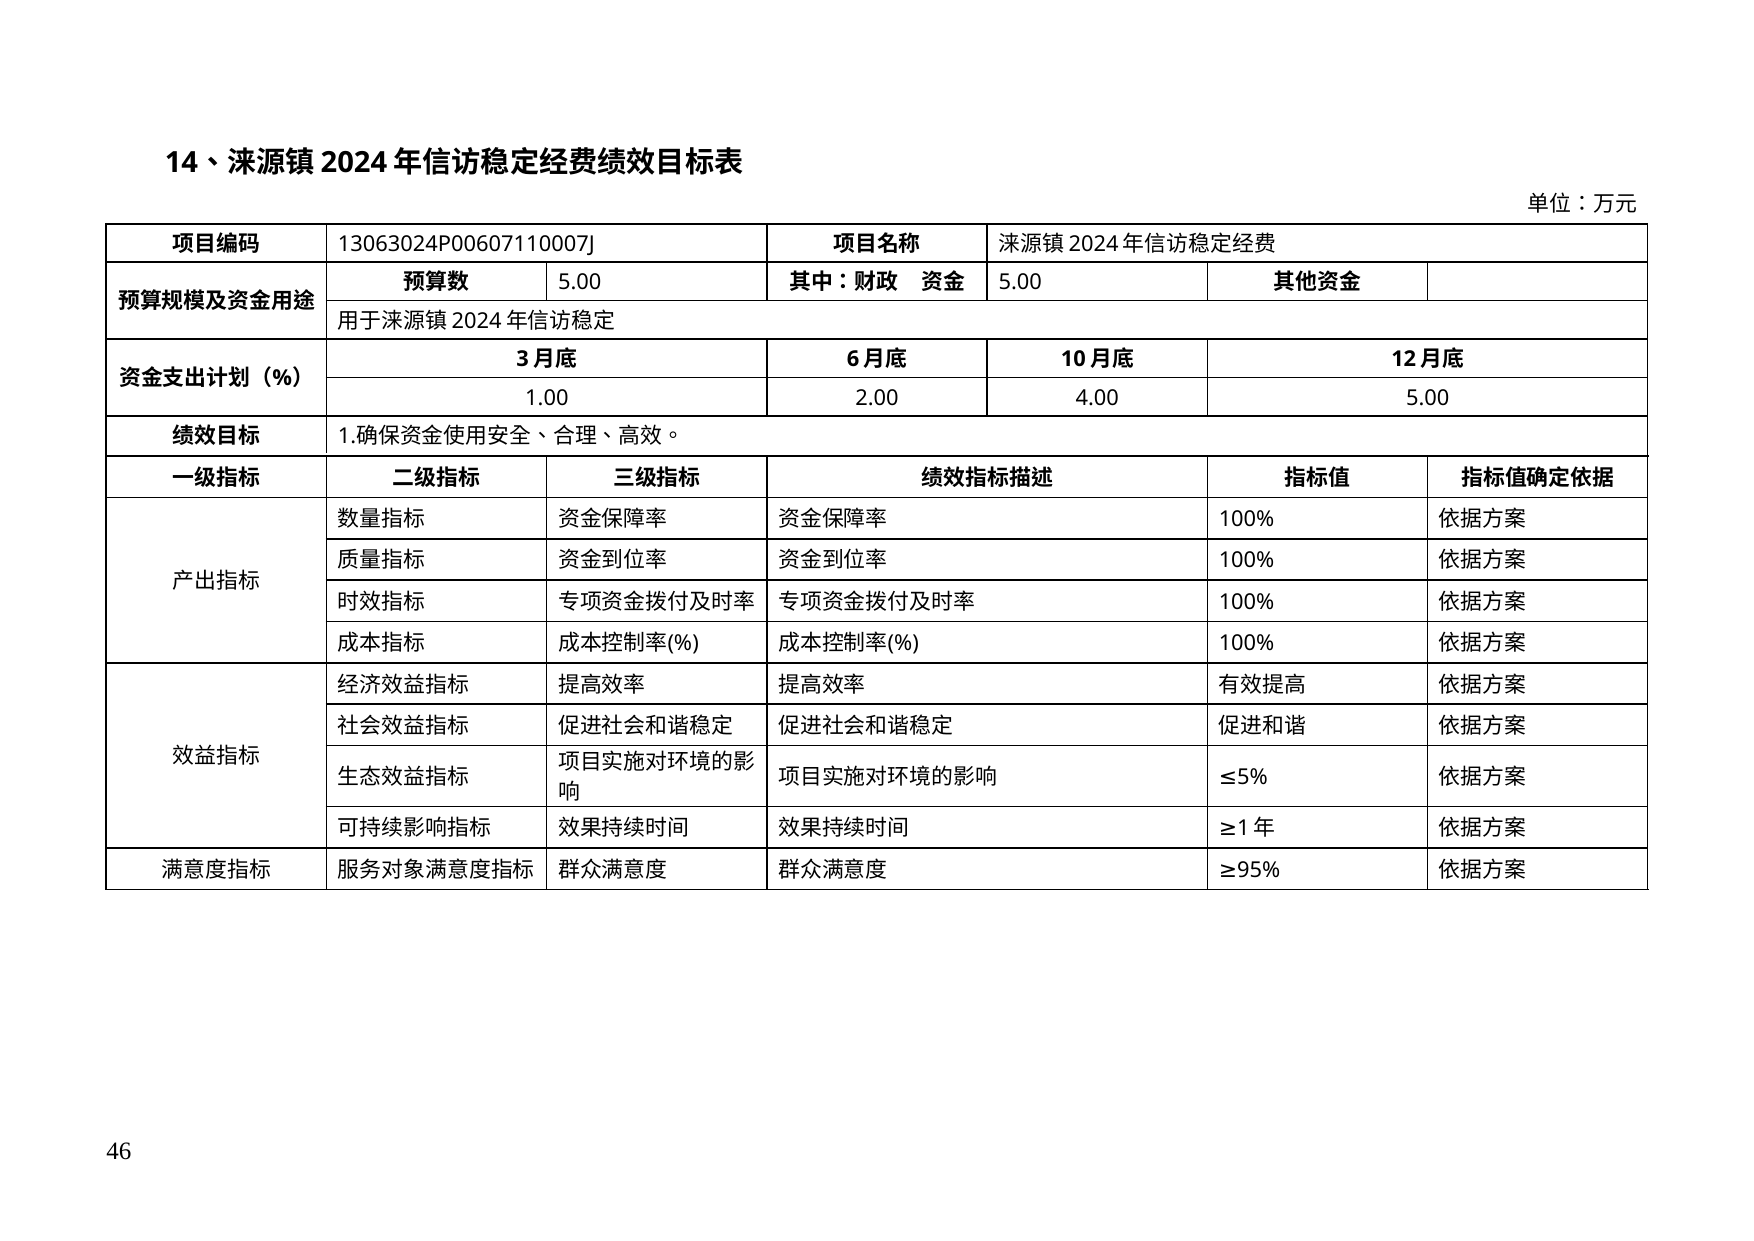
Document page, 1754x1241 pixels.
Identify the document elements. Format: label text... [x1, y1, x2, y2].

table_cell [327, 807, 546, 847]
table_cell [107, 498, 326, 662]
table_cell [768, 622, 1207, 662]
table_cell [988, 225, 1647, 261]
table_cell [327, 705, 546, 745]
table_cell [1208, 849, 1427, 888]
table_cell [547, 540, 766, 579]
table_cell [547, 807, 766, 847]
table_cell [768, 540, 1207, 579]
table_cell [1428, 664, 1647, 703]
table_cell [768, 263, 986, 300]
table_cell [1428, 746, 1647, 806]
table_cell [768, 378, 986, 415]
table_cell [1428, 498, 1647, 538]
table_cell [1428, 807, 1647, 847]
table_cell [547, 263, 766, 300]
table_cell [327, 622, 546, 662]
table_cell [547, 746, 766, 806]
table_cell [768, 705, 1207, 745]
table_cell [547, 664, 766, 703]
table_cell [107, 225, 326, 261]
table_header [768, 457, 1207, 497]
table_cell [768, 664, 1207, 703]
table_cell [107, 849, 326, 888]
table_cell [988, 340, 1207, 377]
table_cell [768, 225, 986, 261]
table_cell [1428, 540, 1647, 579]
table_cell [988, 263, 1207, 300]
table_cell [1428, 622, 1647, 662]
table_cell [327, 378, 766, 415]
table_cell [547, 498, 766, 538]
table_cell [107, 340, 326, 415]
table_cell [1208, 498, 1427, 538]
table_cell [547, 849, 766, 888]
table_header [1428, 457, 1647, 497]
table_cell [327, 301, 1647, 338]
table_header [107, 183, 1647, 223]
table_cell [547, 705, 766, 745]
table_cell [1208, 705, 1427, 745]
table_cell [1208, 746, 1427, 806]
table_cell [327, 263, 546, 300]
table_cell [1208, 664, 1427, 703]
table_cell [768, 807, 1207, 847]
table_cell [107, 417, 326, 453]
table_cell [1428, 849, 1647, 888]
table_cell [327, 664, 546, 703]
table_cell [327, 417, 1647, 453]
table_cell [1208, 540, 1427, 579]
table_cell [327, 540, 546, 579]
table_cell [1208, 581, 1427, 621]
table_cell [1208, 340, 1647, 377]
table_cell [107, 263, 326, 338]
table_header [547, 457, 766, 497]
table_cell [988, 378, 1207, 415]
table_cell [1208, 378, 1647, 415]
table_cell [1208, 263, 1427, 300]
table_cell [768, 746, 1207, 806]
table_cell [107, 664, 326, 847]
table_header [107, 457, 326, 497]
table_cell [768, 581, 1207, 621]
text 14、涞源镇2024年信访稳定经费绩效目标表 [106, 142, 1648, 181]
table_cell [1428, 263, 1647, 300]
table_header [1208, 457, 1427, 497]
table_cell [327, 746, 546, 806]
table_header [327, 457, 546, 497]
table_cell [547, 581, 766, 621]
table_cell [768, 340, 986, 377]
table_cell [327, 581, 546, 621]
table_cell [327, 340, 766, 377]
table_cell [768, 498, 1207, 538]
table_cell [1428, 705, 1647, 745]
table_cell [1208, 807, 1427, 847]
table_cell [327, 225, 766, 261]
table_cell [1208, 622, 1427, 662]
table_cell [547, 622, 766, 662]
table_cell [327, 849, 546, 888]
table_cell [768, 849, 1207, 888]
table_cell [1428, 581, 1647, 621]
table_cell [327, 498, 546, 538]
